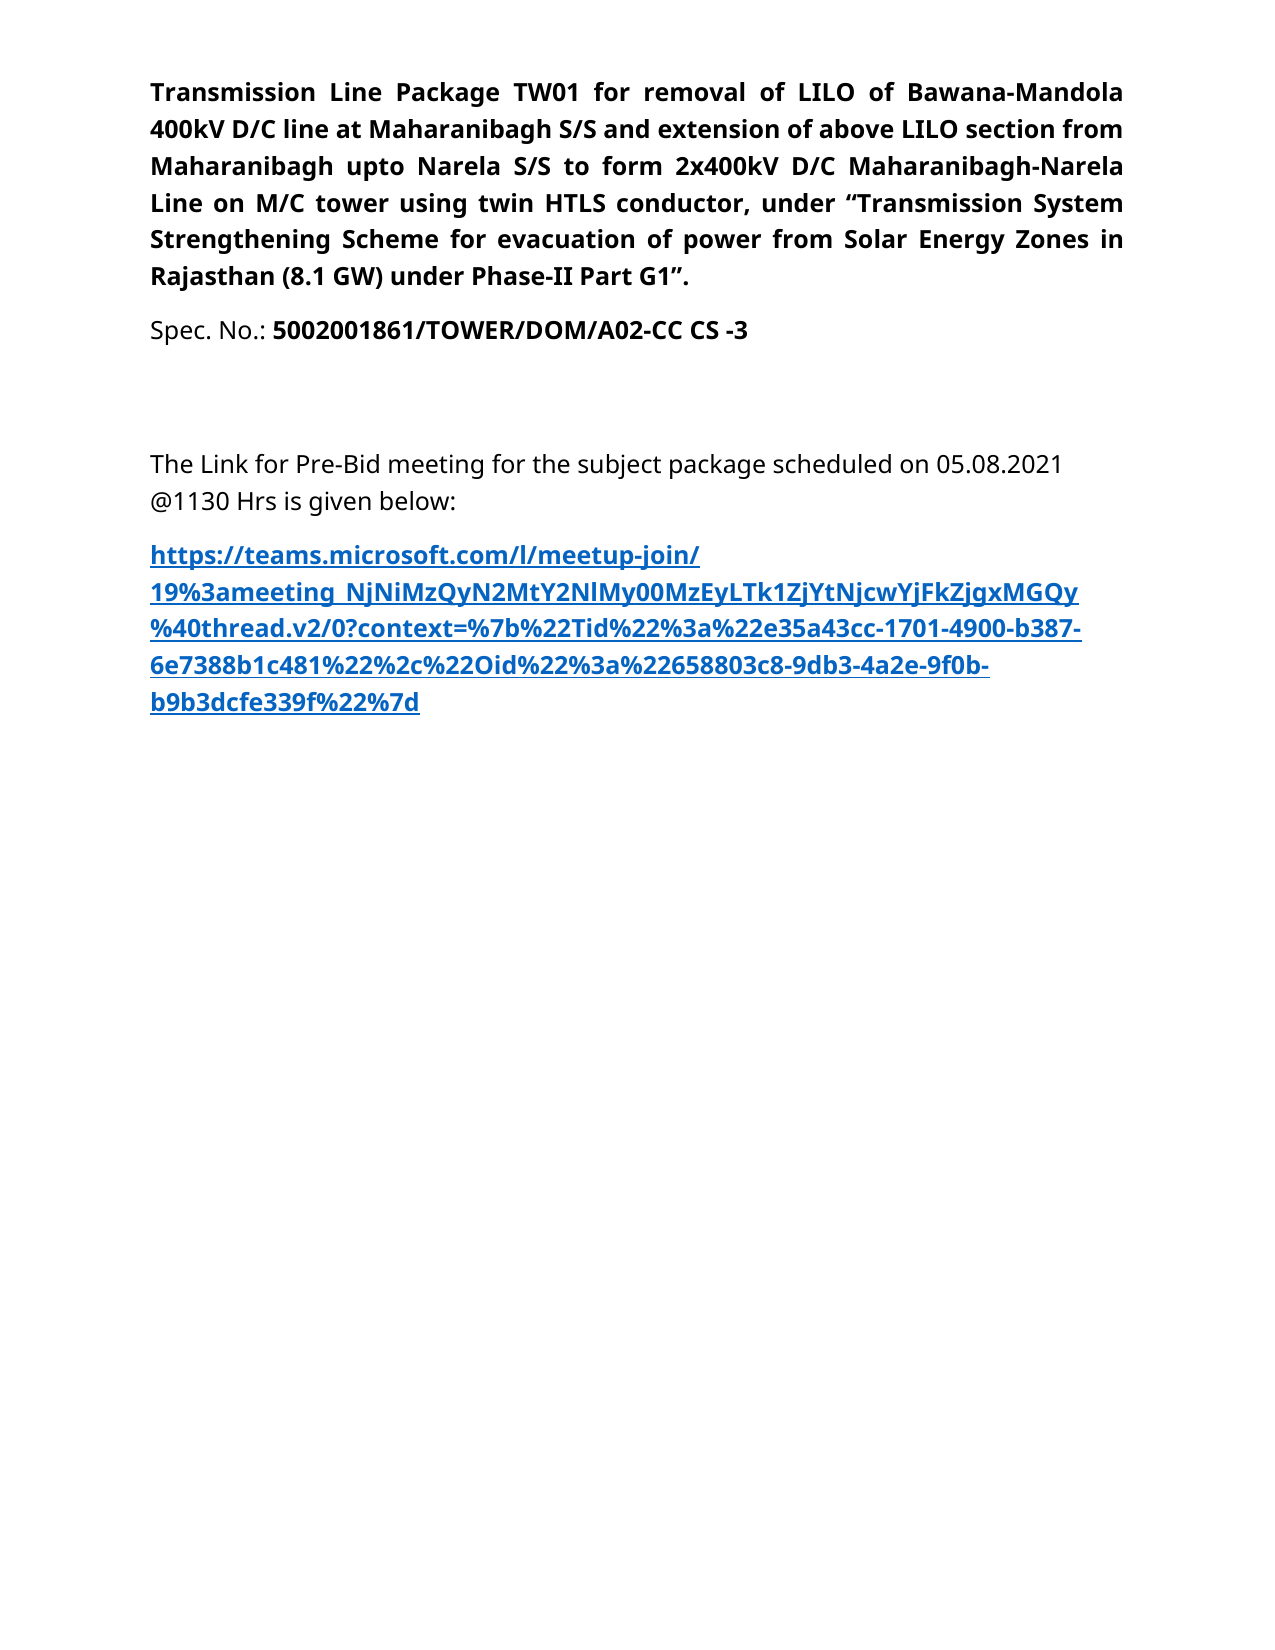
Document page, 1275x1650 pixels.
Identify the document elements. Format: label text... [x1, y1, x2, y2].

text https://teams.microsoft.com/l/meetup-join/19%3ameeting_NjNiMzQyN2MtY2NlMy00MzEyLTk1ZjYtNjcwYjFkZjgxMGQy%40thread.v2/0?context=%7b%22Tid%22%3a%22e35a43cc-1701-4900-b387-6e7388b1c481%22%2c%22Oid%22%3a%22658803c8-9db3-4a2e-9f0b-b9b3dcfe339f%22%7d [150, 537, 1125, 718]
text The Link for Pre-Bid meeting for the subject package scheduled on 05.08.2021 @1130 Hrs is given below: [150, 447, 1125, 518]
